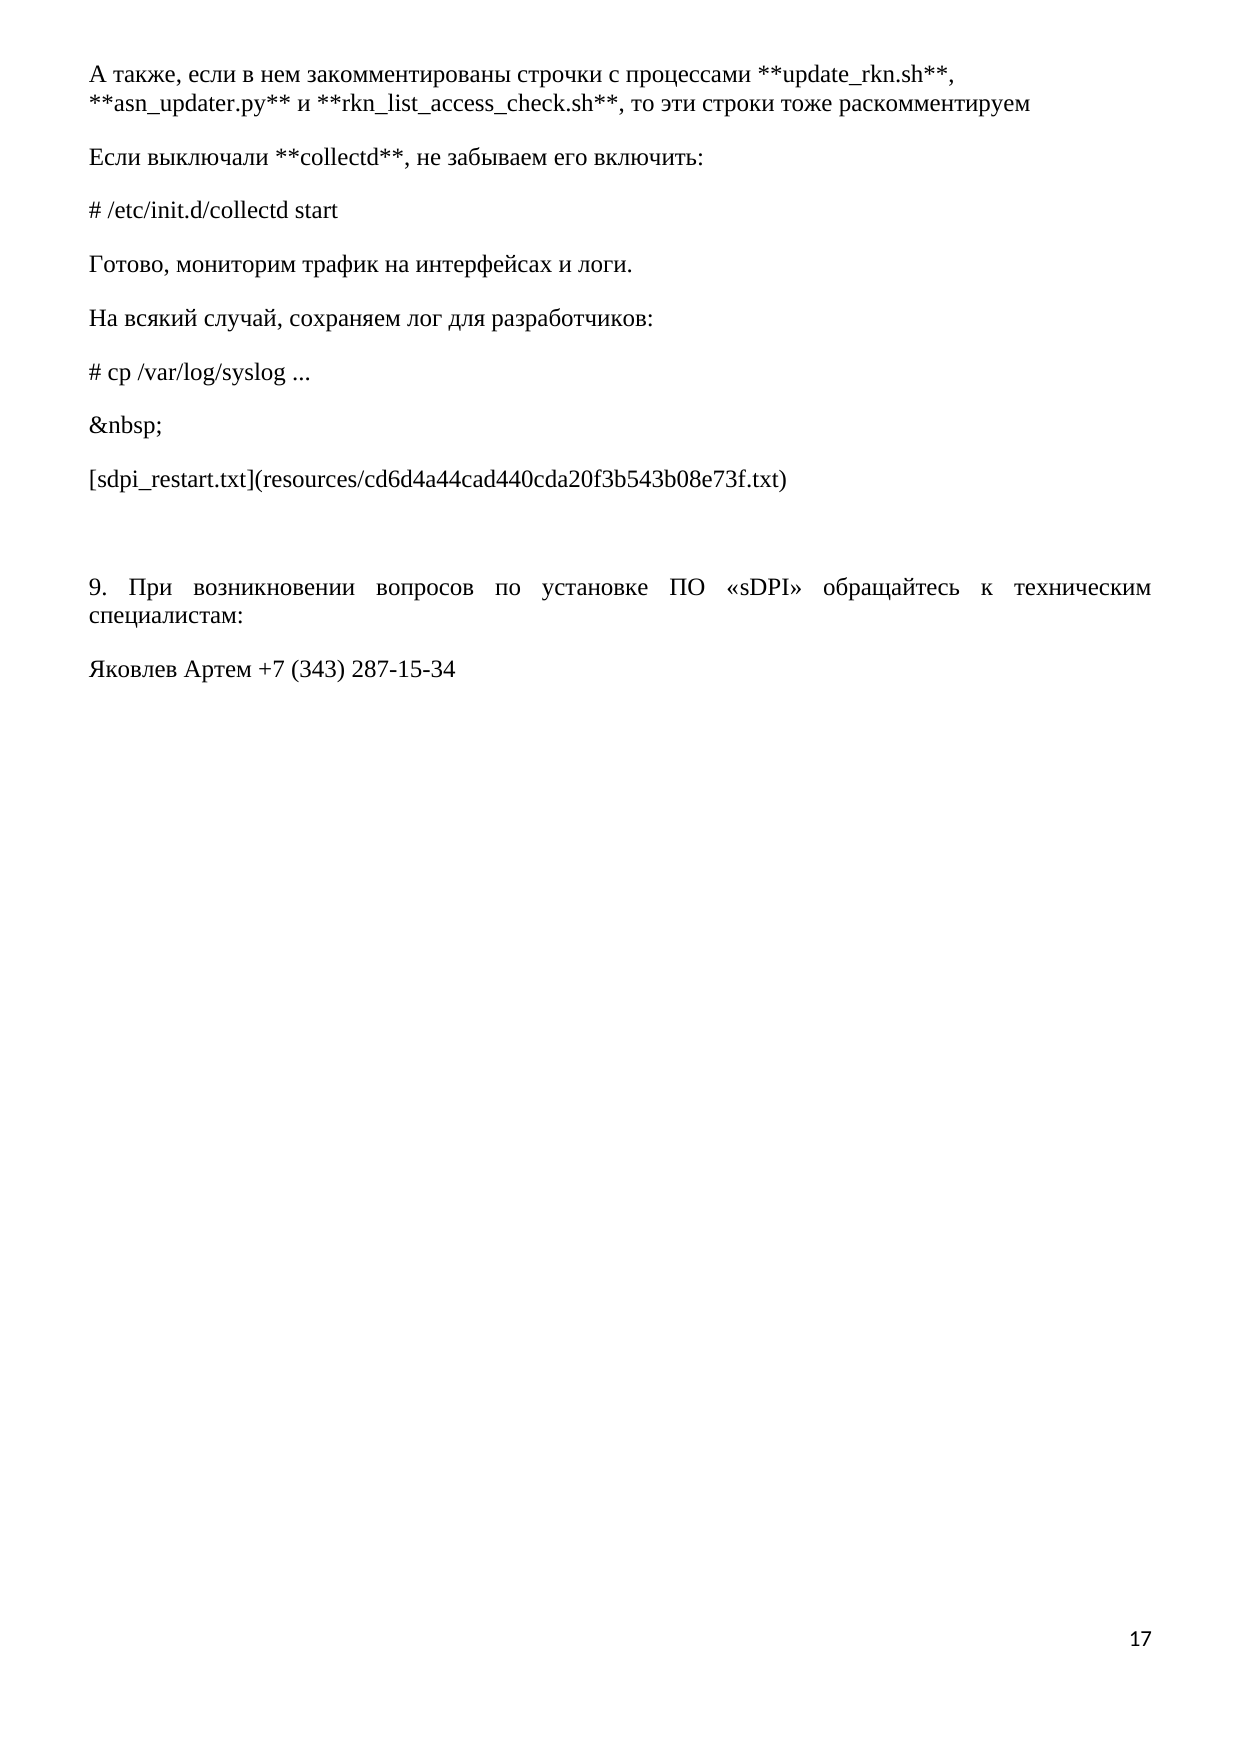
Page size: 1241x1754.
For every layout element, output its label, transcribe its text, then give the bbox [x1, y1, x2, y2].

text Если выключали **collectd**, не забываем его включить: [89, 142, 1152, 170]
text Готово, мониторим трафик на интерфейсах и логи. [89, 249, 1152, 278]
text # cp /var/log/syslog ... [89, 357, 1152, 385]
text На всякий случай, сохраняем лог для разработчиков: [89, 303, 1152, 332]
text [sdpi_restart.txt](resources/cd6d4a44cad440cda20f3b543b08e73f.txt) [89, 464, 1152, 493]
text А также, если в нем закомментированы строчки с процессами **update_rkn.sh**, **asn_updater.py** и **rkn_list_access_check.sh**, то эти строки тоже раскомментируем [89, 59, 1152, 117]
text &nbsp; [89, 410, 1152, 439]
text Яковлев Артем +7 (343) 287-15-34 [89, 654, 1152, 683]
text # /etc/init.d/collectd start [89, 195, 1152, 224]
text 9. При возникновении вопросов по установке ПО «sDPI» обращайтесь к техническим специалистам: [89, 572, 1152, 629]
